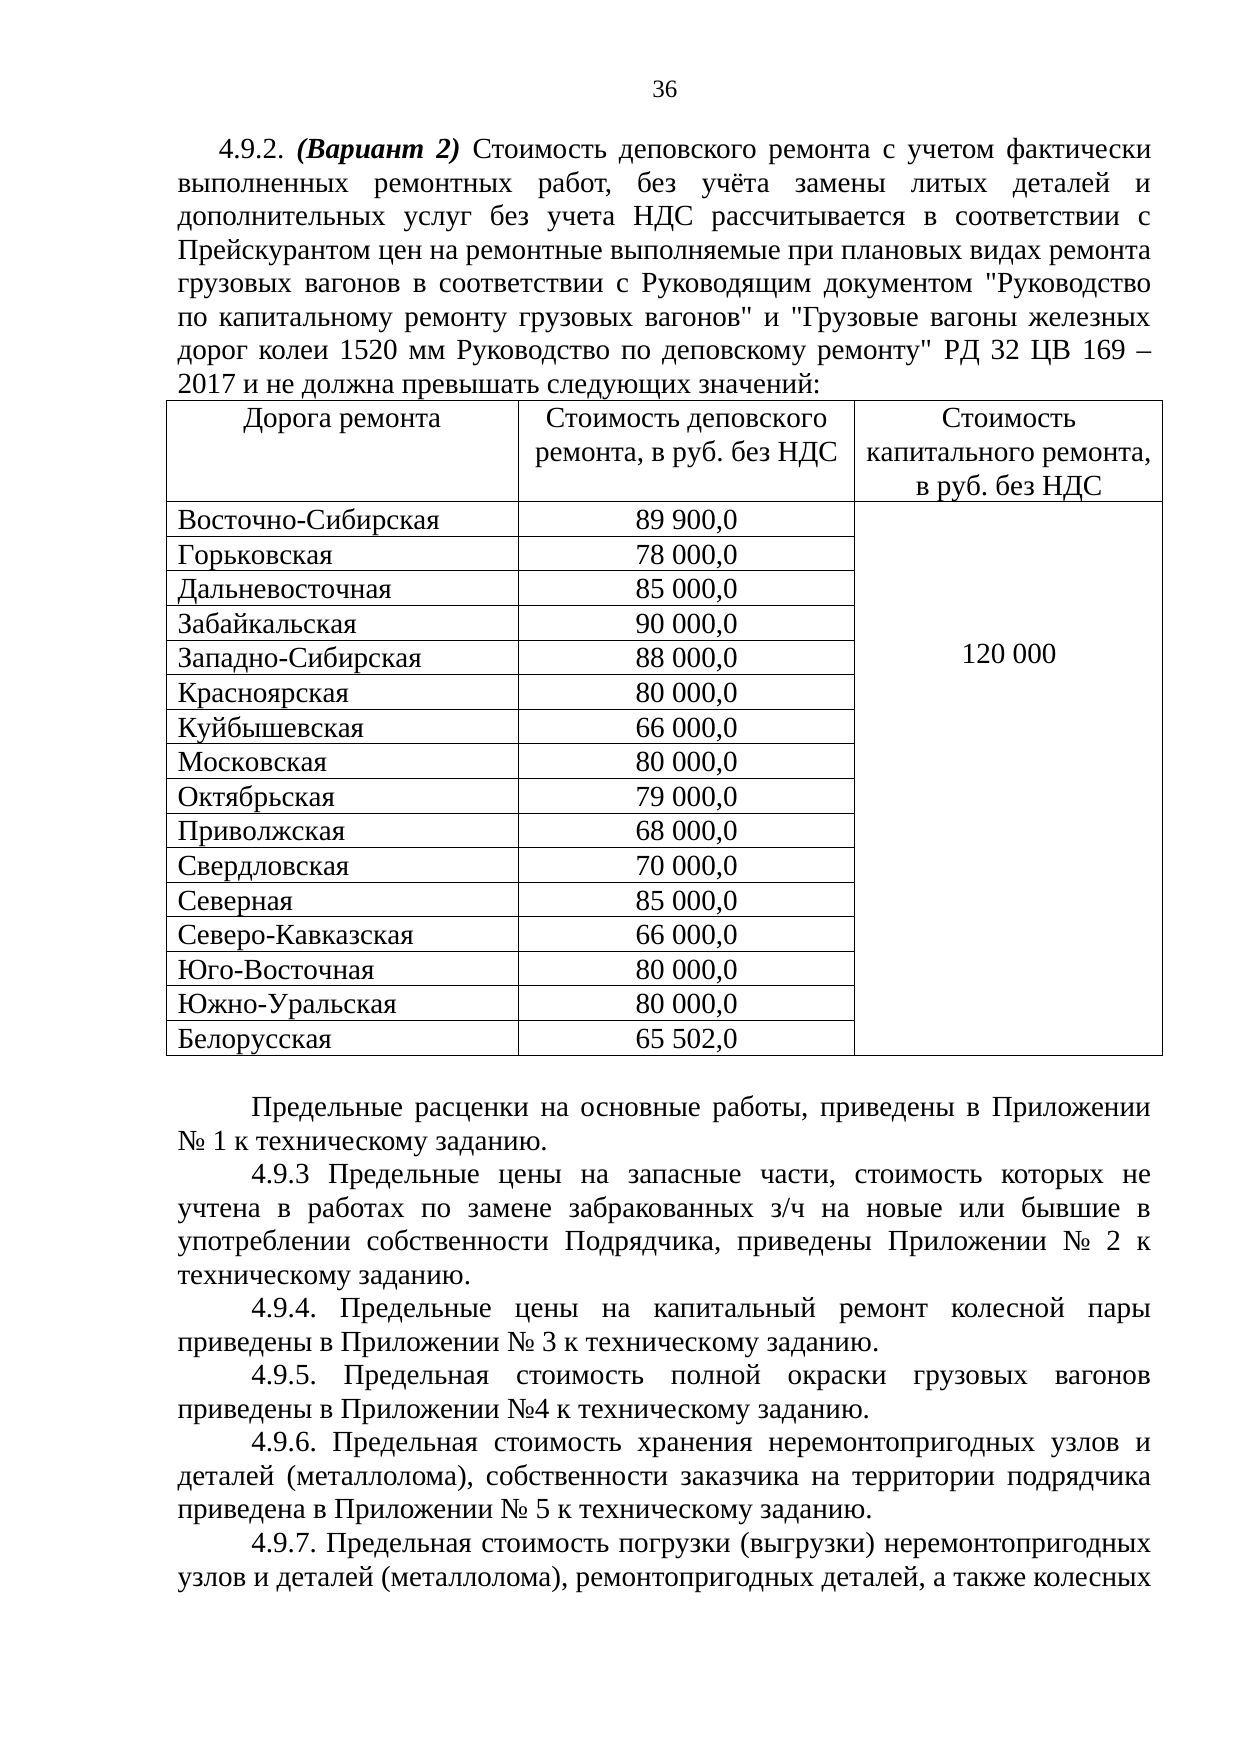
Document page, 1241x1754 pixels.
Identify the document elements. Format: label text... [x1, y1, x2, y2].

table_cell Юго-Восточная [167, 952, 518, 985]
text Предельные расценки на основные работы, приведены в Приложении № 1 к техническому заданию. [177, 1089, 1152, 1156]
table_cell 88 000,0 [519, 641, 854, 674]
table_cell Северная [167, 883, 518, 916]
text 4.9.3 Предельные цены на запасные части, стоимость которых не учтена в работах по замене забракованных з/ч на новые или бывшие в употреблении собственности Подрядчика, приведены Приложении № 2 к техническому заданию. [177, 1156, 1152, 1290]
table_cell Южно-Уральская [167, 986, 518, 1020]
table_cell 66 000,0 [519, 917, 854, 951]
text 4.9.5. Предельная стоимость полной окраски грузовых вагонов приведены в Приложении №4 к техническому заданию. [177, 1357, 1152, 1424]
table_cell Белорусская [167, 1021, 518, 1054]
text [177, 1525, 1152, 1592]
table_cell 90 000,0 [519, 606, 854, 639]
table_cell 66 000,0 [519, 710, 854, 743]
table_cell Московская [167, 744, 518, 778]
table_cell Красноярская [167, 675, 518, 709]
table_header Стоимость капитального ремонта, в руб. без НДС [855, 401, 1162, 501]
table_cell Западно-Сибирская [167, 641, 518, 674]
table_cell 80 000,0 [519, 744, 854, 778]
table_cell Приволжская [167, 814, 518, 847]
table_cell 70 000,0 [519, 848, 854, 882]
table_cell 80 000,0 [519, 986, 854, 1020]
table_cell 89 900,0 [519, 502, 854, 536]
table_header Дорога ремонта [167, 401, 518, 501]
table_cell 78 000,0 [519, 537, 854, 570]
table_cell Свердловская [167, 848, 518, 882]
table_cell Восточно-Сибирская [167, 502, 518, 536]
table_cell Дальневосточная [167, 571, 518, 605]
text 4.9.6. Предельная стоимость хранения неремонтопригодных узлов и деталей (металлолома), собственности заказчика на территории подрядчика приведена в Приложении № 5 к техническому заданию. [177, 1424, 1152, 1525]
table_cell 80 000,0 [519, 952, 854, 985]
text 4.9.2. (Вариант 2) Стоимость деповского ремонта с учетом фактически выполненных ремонтных работ, без учёта замены литых деталей и дополнительных услуг без учета НДС рассчитывается в соответствии с Прейскурантом цен на ремонтные выполняемые при плановых видах ремонта грузовых вагонов в соответствии с Руководящим документом "Руководство по капитальному ремонту грузовых вагонов" и "Грузовые вагоны железных дорог колеи 1520 мм Руководство по деповскому ремонту" РД 32 ЦВ 169 – 2017 и не должна превышать следующих значений: [177, 131, 1152, 399]
table_cell 85 000,0 [519, 883, 854, 916]
text 4.9.4. Предельные цены на капитальный ремонт колесной пары приведены в Приложении № 3 к техническому заданию. [177, 1290, 1152, 1357]
table_cell 120 000 [855, 502, 1162, 1054]
table_cell 85 000,0 [519, 571, 854, 605]
table_cell 65 502,0 [519, 1021, 854, 1054]
table_cell 68 000,0 [519, 814, 854, 847]
table_header Стоимость деповского ремонта, в руб. без НДС [519, 401, 854, 501]
table_cell Куйбышевская [167, 710, 518, 743]
table_cell Октябрьская [167, 779, 518, 812]
table_cell 79 000,0 [519, 779, 854, 812]
table_cell 80 000,0 [519, 675, 854, 709]
table_cell Северо-Кавказская [167, 917, 518, 951]
table_cell Забайкальская [167, 606, 518, 639]
table_cell Горьковская [167, 537, 518, 570]
